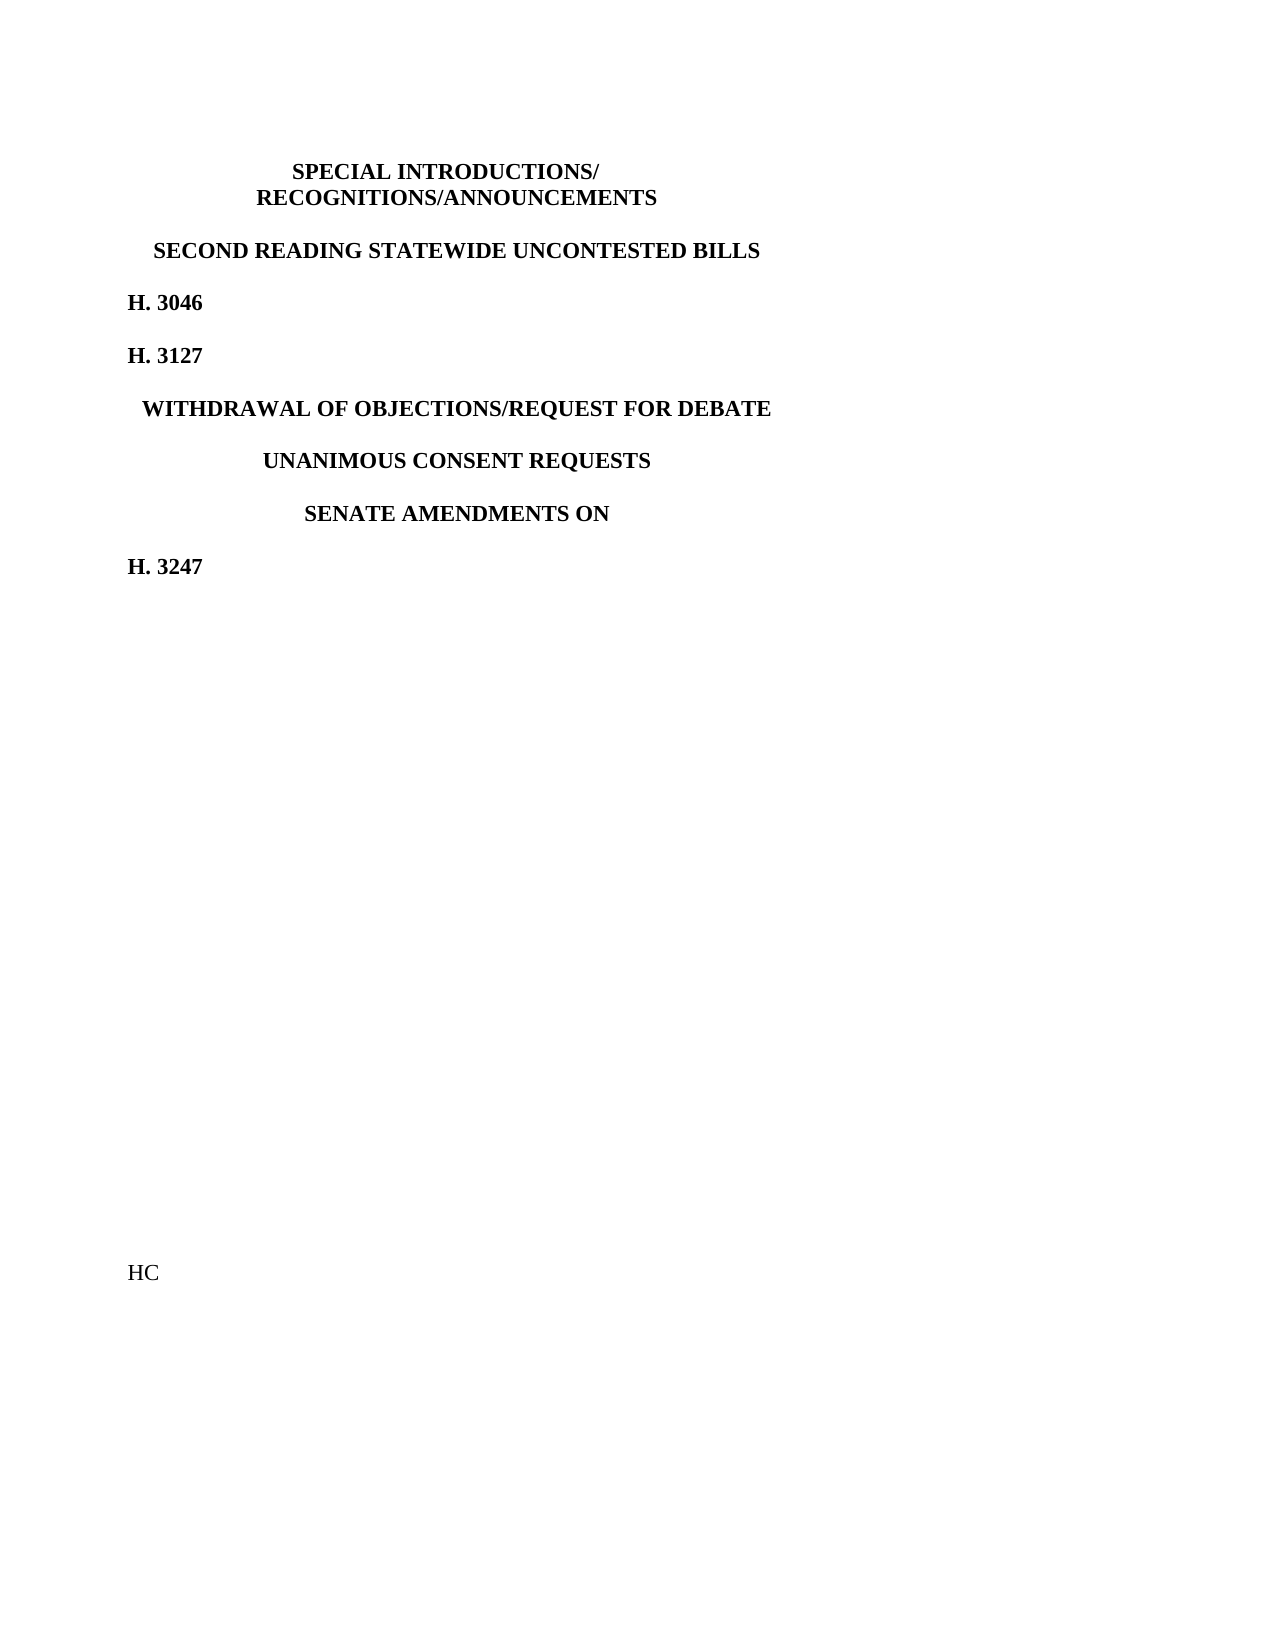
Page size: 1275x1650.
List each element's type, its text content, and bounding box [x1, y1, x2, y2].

text H. 3046 [127, 289, 786, 316]
text SPECIAL INTRODUCTIONS/ RECOGNITIONS/ANNOUNCEMENTS [105, 158, 786, 210]
text H. 3247 [127, 553, 786, 579]
text H. 3127 [127, 342, 786, 368]
text WITHDRAWAL OF OBJECTIONS/REQUEST FOR DEBATE [127, 395, 786, 421]
text SECOND READING STATEWIDE UNCONTESTED BILLS [127, 237, 786, 263]
text SENATE AMENDMENTS ON [127, 500, 786, 527]
text UNANIMOUS CONSENT REQUESTS [127, 448, 786, 474]
